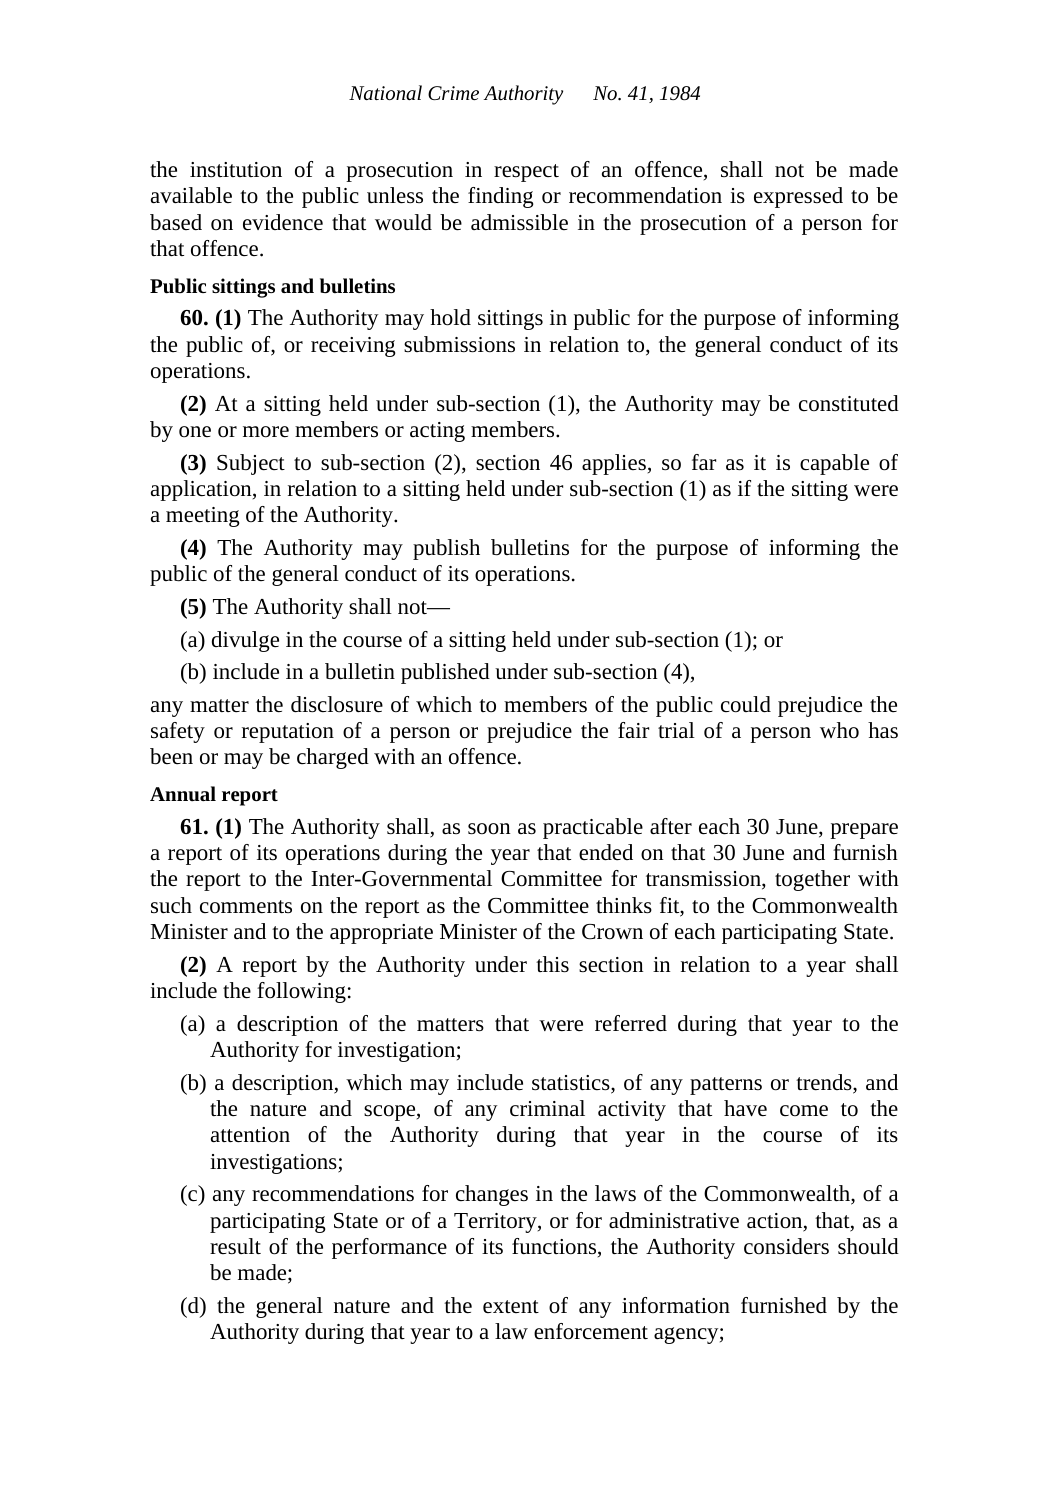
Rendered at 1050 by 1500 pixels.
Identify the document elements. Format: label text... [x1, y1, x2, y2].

text (3) Subject to sub-section (2), section 46 applies, so far as it is capable of application, in relation to a sitting held under sub-section (1) as if the sitting were a meeting of the Authority. [150, 449, 900, 528]
text any matter the disclosure of which to members of the public could prejudice the safety or reputation of a person or prejudice the fair trial of a person who has been or may be charged with an offence. [150, 691, 900, 770]
text (4) The Authority may publish bulletins for the purpose of informing the public of the general conduct of its operations. [150, 534, 900, 587]
text 60. (1) The Authority may hold sittings in public for the purpose of informing the public of, or receiving submissions in relation to, the general conduct of its operations. [150, 304, 900, 383]
text (2) At a sitting held under sub-section (1), the Authority may be constituted by one or more members or acting members. [150, 390, 900, 442]
subtitle Annual report [150, 782, 900, 806]
list (b) include in a bulletin published under sub-section (4), [180, 658, 900, 684]
list (a) divulge in the course of a sitting held under sub-section (1); or [180, 626, 900, 652]
list (a) a description of the matters that were referred during that year to the Authority for investigation; [180, 1010, 900, 1062]
text 61. (1) The Authority shall, as soon as practicable after each 30 June, prepare a report of its operations during the year that ended on that 30 June and furnish the report to the Inter-Governmental Committee for transmission, together with such comments on the report as the Committee thinks fit, to the Commonwealth Minister and to the appropriate Minister of the Crown of each participating State. [150, 813, 900, 944]
text (5) The Authority shall not— [150, 593, 900, 619]
text (2) A report by the Authority under this section in relation to a year shall include the following: [150, 951, 900, 1003]
list (b) a description, which may include statistics, of any patterns or trends, and the nature and scope, of any criminal activity that have come to the attention of the Authority during that year in the course of its investigations; [180, 1069, 900, 1174]
subtitle Public sittings and bulletins [150, 274, 900, 298]
list (c) any recommendations for changes in the laws of the Commonwealth, of a participating State or of a Territory, or for administrative action, that, as a result of the performance of its functions, the Authority considers should be made; [180, 1180, 900, 1286]
list (d) the general nature and the extent of any information furnished by the Authority during that year to a law enforcement agency; [180, 1292, 900, 1345]
text the institution of a prosecution in respect of an offence, shall not be made available to the public unless the finding or recommendation is expressed to be based on evidence that would be admissible in the prosecution of a person for that offence. [150, 156, 900, 262]
